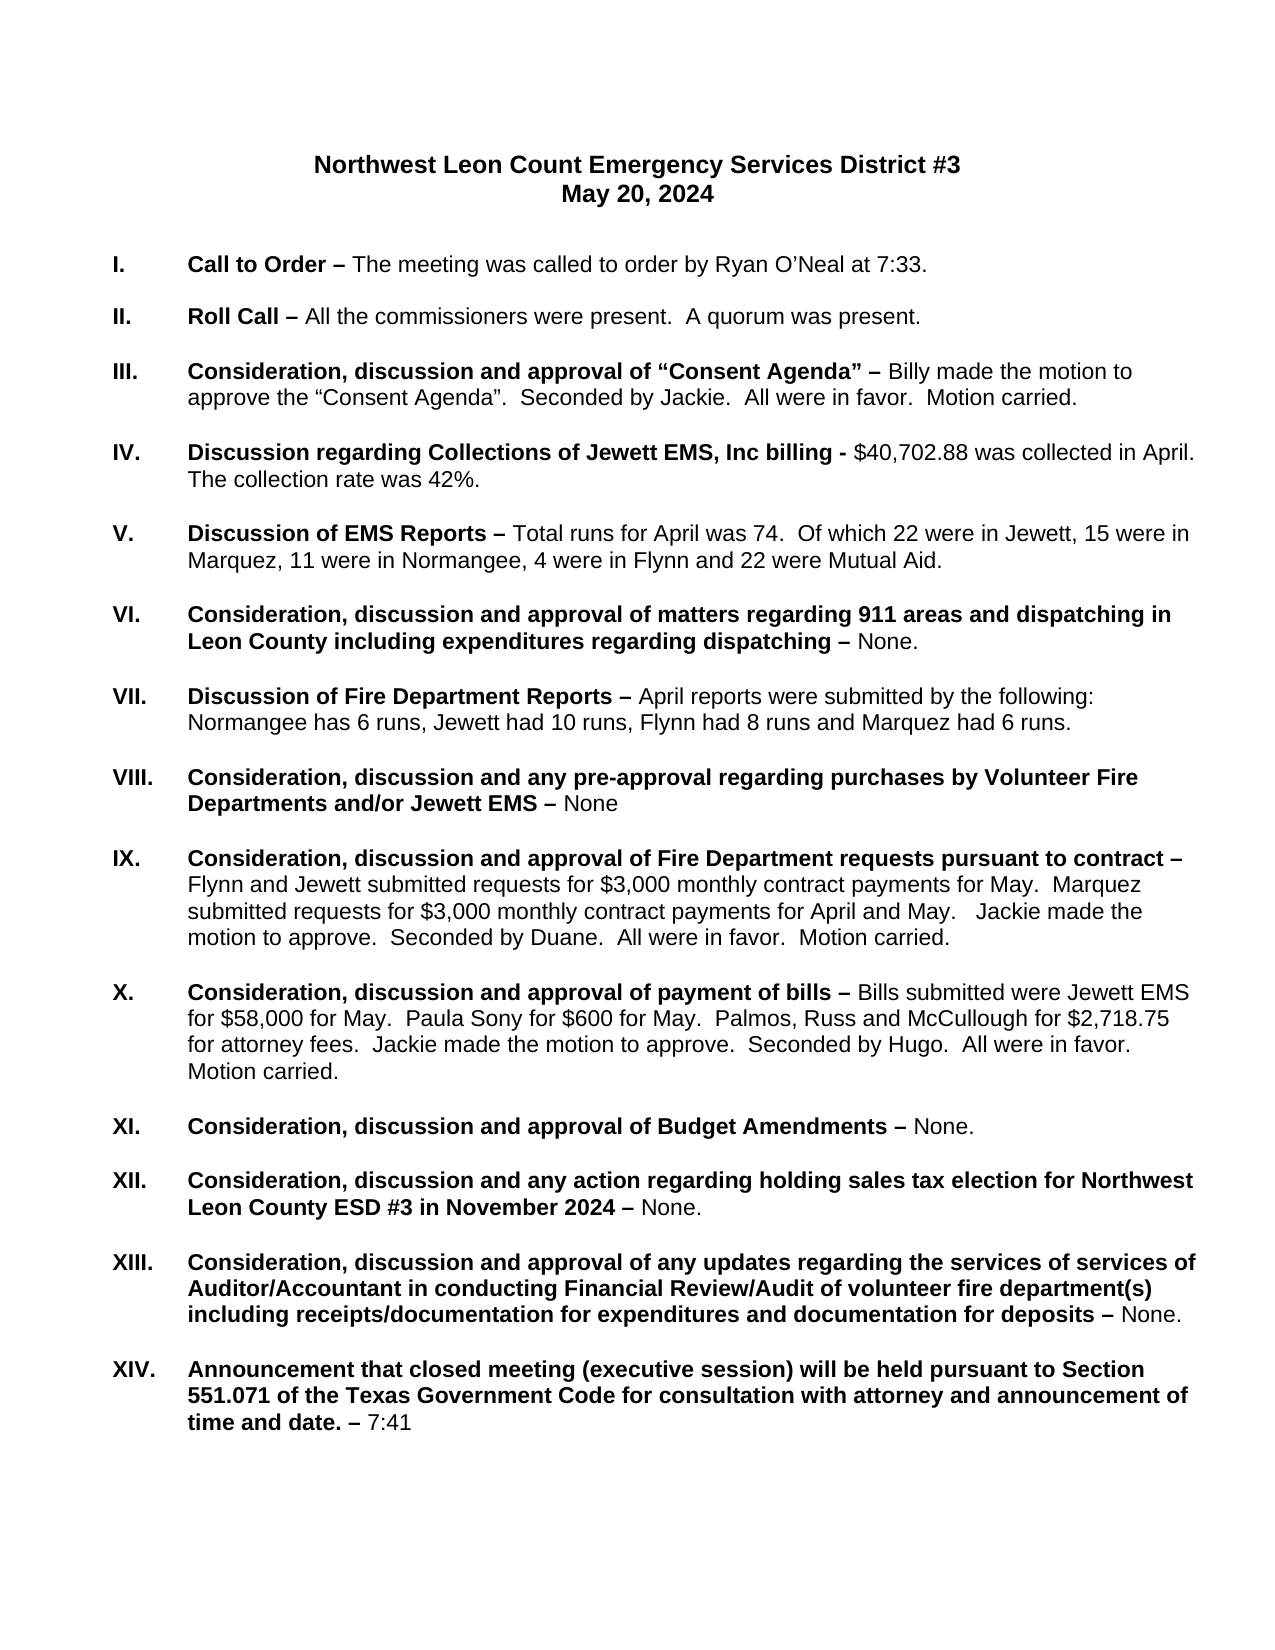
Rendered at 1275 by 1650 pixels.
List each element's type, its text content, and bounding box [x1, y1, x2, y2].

list Consideration, discussion and any pre-approval regarding purchases by Volunteer Fire Departments and/or Jewett EMS – None [112, 764, 1200, 816]
list Discussion of Fire Department Reports – April reports were submitted by the following: Normangee has 6 runs, Jewett had 10 runs, Flynn had 8 runs and Marquez had 6 runs. [112, 683, 1200, 735]
list Consideration, discussion and approval of any updates regarding the services of services of Auditor/Accountant in conducting Financial Review/Audit of volunteer fire department(s) including receipts/documentation for expenditures and documentation for deposits – None. [112, 1248, 1200, 1328]
list Consideration, discussion and approval of payment of bills – Bills submitted were Jewett EMS for $58,000 for May. Paula Sony for $600 for May. Palmos, Russ and McCullough for $2,718.75 for attorney fees. Jackie made the motion to approve. Seconded by Hugo. All were in favor. Motion carried. [112, 979, 1200, 1084]
list Call to Order – The meeting was called to order by Ryan O’Neal at 7:33. [112, 251, 1200, 277]
text May 20, 2024 [75, 179, 1200, 207]
list Discussion of EMS Reports – Total runs for April was 74. Of which 22 were in Jewett, 15 were in Marquez, 11 were in Normangee, 4 were in Flynn and 22 were Mutual Aid. [112, 520, 1200, 573]
list Consideration, discussion and approval of Budget Amendments – None. [112, 1113, 1200, 1139]
list Roll Call – All the commissioners were present. A quorum was present. [112, 303, 1200, 329]
list Announcement that closed meeting (executive session) will be held pursuant to Section 551.071 of the Texas Government Code for consultation with attorney and announcement of time and date. – 7:41 [112, 1356, 1200, 1435]
list Consideration, discussion and approval of matters regarding 911 areas and dispatching in Leon County including expenditures regarding dispatching – None. [112, 601, 1200, 654]
list Consideration, discussion and approval of Fire Department requests pursuant to contract – Flynn and Jewett submitted requests for $3,000 monthly contract payments for May. Marquez submitted requests for $3,000 monthly contract payments for April and May. Jackie made the motion to approve. Seconded by Duane. All were in favor. Motion carried. [112, 845, 1200, 950]
list Consideration, discussion and approval of “Consent Agenda” – Billy made the motion to approve the “Consent Agenda”. Seconded by Jackie. All were in favor. Motion carried. [112, 358, 1200, 411]
list Discussion regarding Collections of Jewett EMS, Inc billing - $40,702.88 was collected in April. The collection rate was 42%. [112, 439, 1200, 492]
list Consideration, discussion and any action regarding holding sales tax election for Northwest Leon County ESD #3 in November 2024 – None. [112, 1167, 1200, 1220]
text Northwest Leon Count Emergency Services District #3 [75, 150, 1200, 179]
